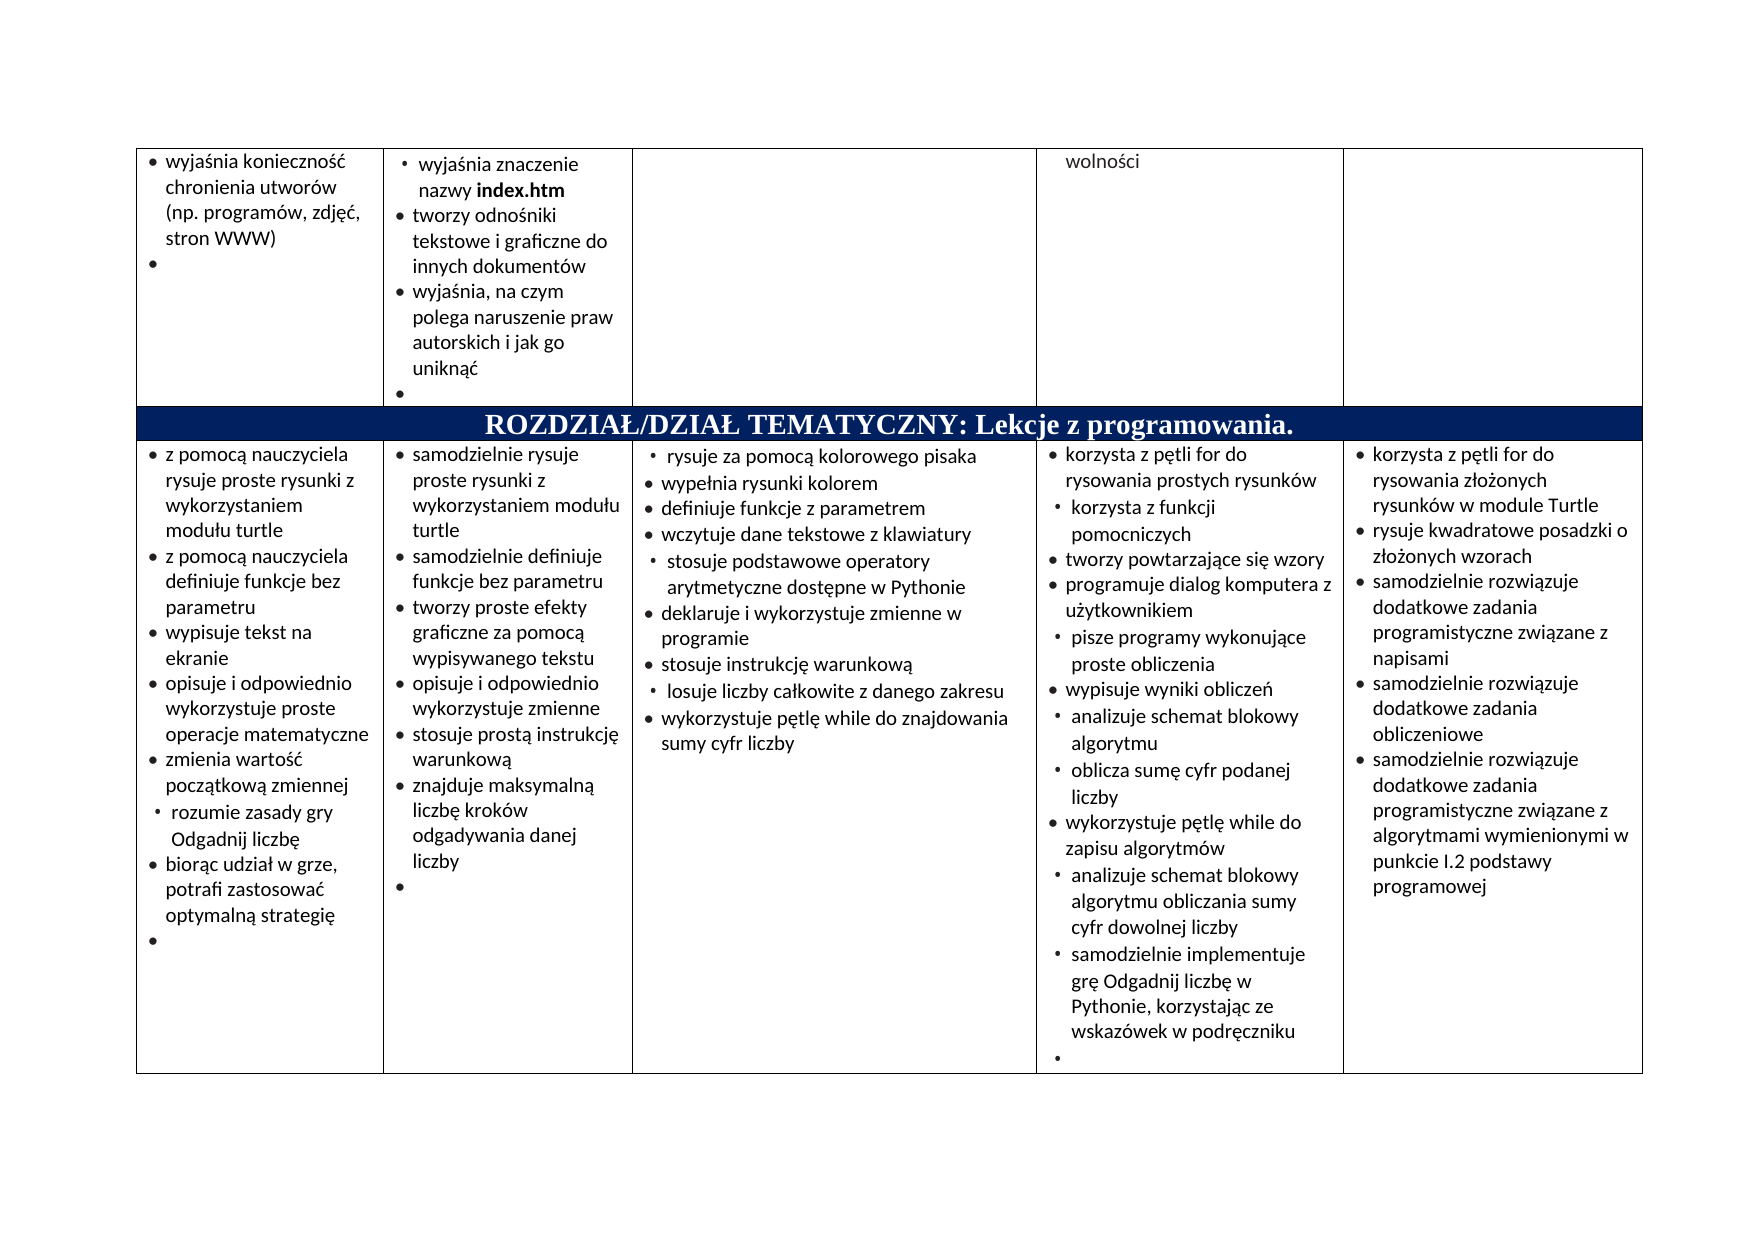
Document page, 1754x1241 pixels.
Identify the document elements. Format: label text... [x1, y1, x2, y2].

table_cell korzysta z pętli for do rysowania prostych rysunków korzysta z funkcji pomocniczych tworzy powtarzające się wzory programuje dialog komputera z użytkownikiem pisze programy wykonujące proste obliczenia wypisuje wyniki obliczeń analizuje schemat blokowy algorytmu oblicza sumę cyfr podanej liczby wykorzystuje pętlę while do zapisu algorytmów analizuje schemat blokowy algorytmu obliczania sumy cyfr dowolnej liczby samodzielnie implementuje grę Odgadnij liczbę w Pythonie, korzystając ze wskazówek w podręczniku [1037, 441, 1343, 1073]
table_cell korzysta z pętli for do rysowania złożonych rysunków w module Turtle rysuje kwadratowe posadzki o złożonych wzorach samodzielnie rozwiązuje dodatkowe zadania programistyczne związane z napisami samodzielnie rozwiązuje dodatkowe zadania obliczeniowe samodzielnie rozwiązuje dodatkowe zadania programistyczne związane z algorytmami wymienionymi w punkcie I.2 podstawy programowej [1344, 441, 1642, 1073]
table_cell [137, 149, 383, 406]
table_cell z pomocą nauczyciela rysuje proste rysunki z wykorzystaniem modułu turtle z pomocą nauczyciela definiuje funkcje bez parametru wypisuje tekst na ekranie opisuje i odpowiednio wykorzystuje proste operacje matematyczne zmienia wartość początkową zmiennej rozumie zasady gry Odgadnij liczbę biorąc udział w grze, potrafi zastosować optymalną strategię [137, 441, 383, 1073]
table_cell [384, 149, 632, 406]
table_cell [1037, 149, 1343, 406]
table_cell samodzielnie rysuje proste rysunki z wykorzystaniem modułu turtle samodzielnie definiuje funkcje bez parametru tworzy proste efekty graficzne za pomocą wypisywanego tekstu opisuje i odpowiednio wykorzystuje zmienne stosuje prostą instrukcję warunkową znajduje maksymalną liczbę kroków odgadywania danej liczby [384, 441, 632, 1073]
table_cell ROZDZIAŁ/DZIAŁ TEMATYCZNY: Lekcje z programowania. [137, 407, 1642, 440]
table_cell rysuje za pomocą kolorowego pisaka wypełnia rysunki kolorem definiuje funkcje z parametrem wczytuje dane tekstowe z klawiatury stosuje podstawowe operatory arytmetyczne dostępne w Pythonie deklaruje i wykorzystuje zmienne w programie stosuje instrukcję warunkową losuje liczby całkowite z danego zakresu wykorzystuje pętlę while do znajdowania sumy cyfr liczby [633, 441, 1036, 1073]
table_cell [1344, 149, 1642, 406]
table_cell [633, 149, 1036, 406]
